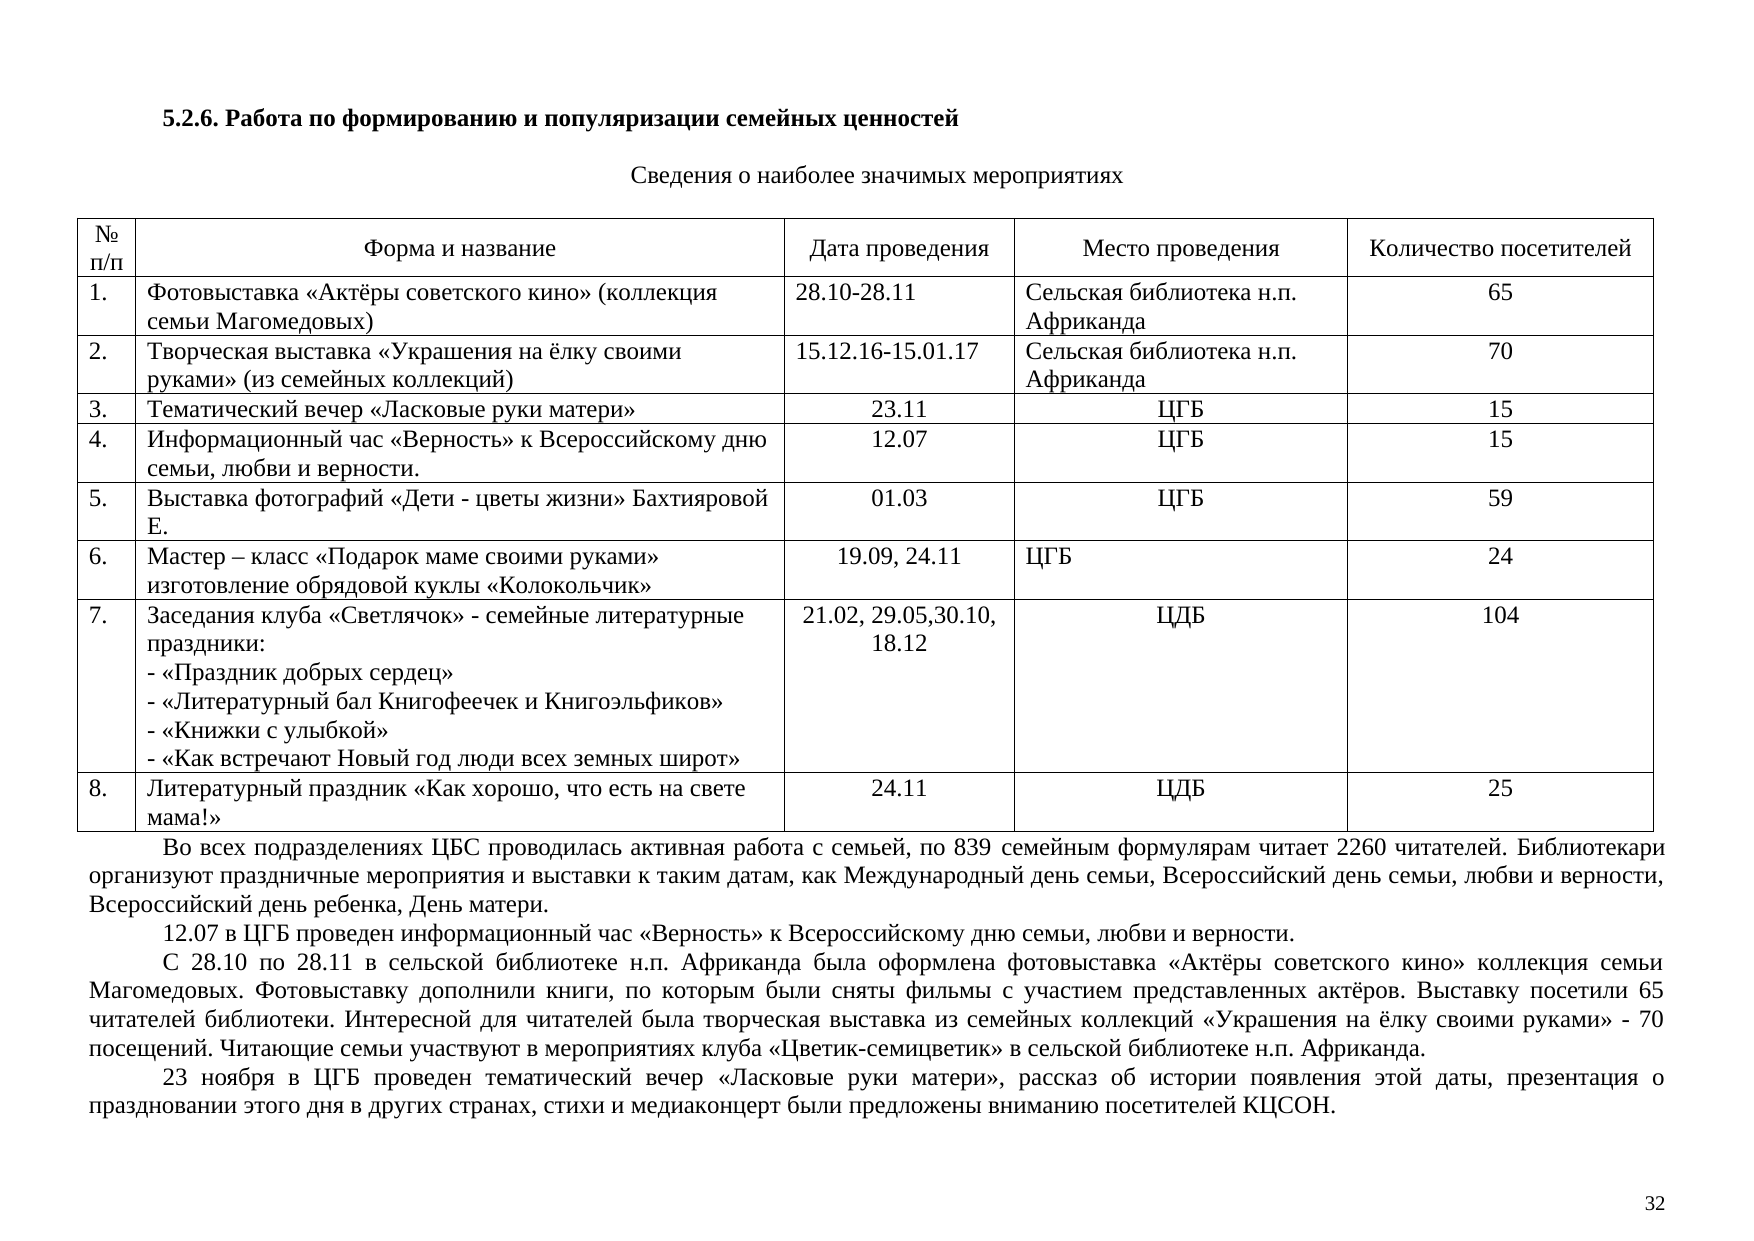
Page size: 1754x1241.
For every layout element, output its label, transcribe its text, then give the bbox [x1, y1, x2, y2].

table_cell 28.10-28.11 [785, 277, 1014, 335]
table_cell Сельская библиотека н.п. Африканда [1015, 277, 1347, 335]
table_cell ЦГБ [1015, 394, 1347, 423]
table_cell [78, 541, 135, 599]
table_cell Заседания клуба «Светлячок» - семейные литературные праздники: - «Праздник добрых сердец» - «Литературный бал Книгофеечек и Книгоэльфиков» - «Книжки с улыбкой» - «Как встречают Новый год люди всех земных широт» [136, 600, 784, 772]
table_cell Литературный праздник «Как хорошо, что есть на свете мама!» [136, 773, 784, 831]
table_cell 15 [1348, 424, 1653, 482]
table_cell [78, 600, 135, 772]
table_cell ЦГБ [1015, 424, 1347, 482]
table_cell [78, 424, 135, 482]
table_cell 25 [1348, 773, 1653, 831]
table_cell Информационный час «Верность» к Всероссийскому дню семьи, любви и верности. [136, 424, 784, 482]
table_header Форма и название [136, 219, 784, 276]
table_cell ЦДБ [1015, 773, 1347, 831]
table_cell 15.12.16-15.01.17 [785, 336, 1014, 393]
table_cell 12.07 [785, 424, 1014, 482]
table_cell [78, 483, 135, 540]
table_cell 15 [1348, 394, 1653, 423]
table_header № п/п [78, 219, 135, 276]
text 23 ноября в ЦГБ проведен тематический вечер «Ласковые руки матери», рассказ об истории появления этой даты, презентация о праздновании этого дня в других странах, стихи и медиаконцерт были предложены вниманию посетителей КЦСОН. [89, 1062, 1665, 1119]
table_cell ЦДБ [1015, 600, 1347, 772]
table_cell [78, 336, 135, 393]
table_cell Выставка фотографий «Дети - цветы жизни» Бахтияровой Е. [136, 483, 784, 540]
table_cell 59 [1348, 483, 1653, 540]
table_cell 19.09, 24.11 [785, 541, 1014, 599]
table_cell [78, 773, 135, 831]
table_cell 23.11 [785, 394, 1014, 423]
table_cell ЦГБ [1015, 483, 1347, 540]
table_cell [78, 277, 135, 335]
text С 28.10 по 28.11 в сельской библиотеке н.п. Африканда была оформлена фотовыставка «Актёры советского кино» коллекция семьи Магомедовых. Фотовыставку дополнили книги, по которым были сняты фильмы с участием представленных актёров. Выставку посетили 65 читателей библиотеки. Интересной для читателей была творческая выставка из семейных коллекций «Украшения на ёлку своими руками» - 70 посещений. Читающие семьи участвуют в мероприятиях клуба «Цветик-семицветик» в сельской библиотеке н.п. Африканда. [89, 947, 1665, 1062]
table_cell Сельская библиотека н.п. Африканда [1015, 336, 1347, 393]
table_cell 21.02, 29.05,30.10, 18.12 [785, 600, 1014, 772]
text Во всех подразделениях ЦБС проводилась активная работа с семьей, по 839 семейным формулярам читает 2260 читателей. Библиотекари организуют праздничные мероприятия и выставки к таким датам, как Международный день семьи, Всероссийский день семьи, любви и верности, Всероссийский день ребенка, День матери. [89, 832, 1665, 918]
table_cell 24.11 [785, 773, 1014, 831]
table_header Место проведения [1015, 219, 1347, 276]
table_cell Фотовыставка «Актёры советского кино» (коллекция семьи Магомедовых) [136, 277, 784, 335]
table_cell [78, 394, 135, 423]
table_header Количество посетителей [1348, 219, 1653, 276]
table_cell 65 [1348, 277, 1653, 335]
text 5.2.6. Работа по формированию и популяризации семейных ценностей [89, 103, 1665, 131]
table_cell Мастер – класс «Подарок маме своими руками» изготовление обрядовой куклы «Колокольчик» [136, 541, 784, 599]
table_cell 24 [1348, 541, 1653, 599]
table_cell 01.03 [785, 483, 1014, 540]
table_cell Тематический вечер «Ласковые руки матери» [136, 394, 784, 423]
table_cell 104 [1348, 600, 1653, 772]
text Сведения о наиболее значимых мероприятиях [89, 160, 1665, 189]
table_cell 70 [1348, 336, 1653, 393]
table_cell Творческая выставка «Украшения на ёлку своими руками» (из семейных коллекций) [136, 336, 784, 393]
table_cell ЦГБ [1015, 541, 1347, 599]
text 12.07 в ЦГБ проведен информационный час «Верность» к Всероссийскому дню семьи, любви и верности. [89, 918, 1665, 947]
table_header Дата проведения [785, 219, 1014, 276]
